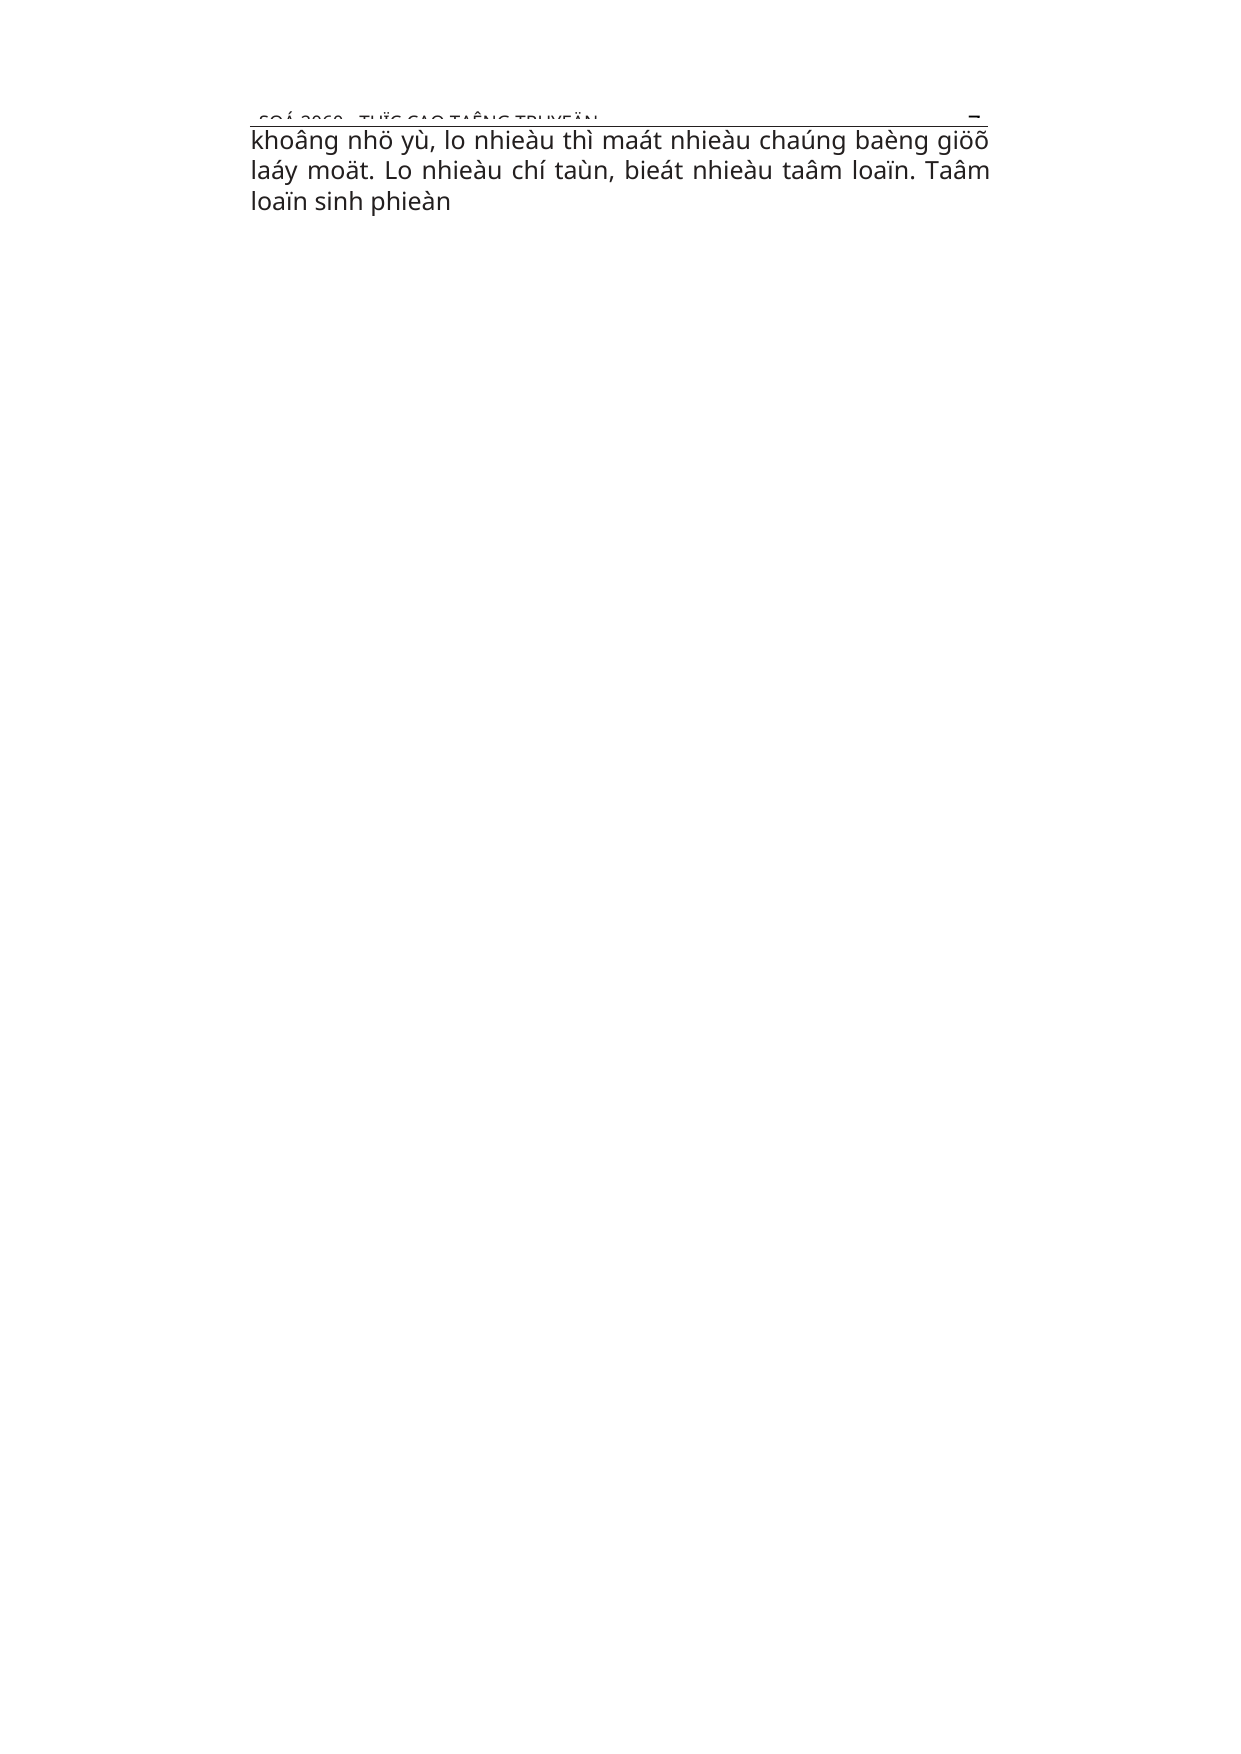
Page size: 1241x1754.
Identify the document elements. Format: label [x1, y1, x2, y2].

text [250, 125, 990, 218]
